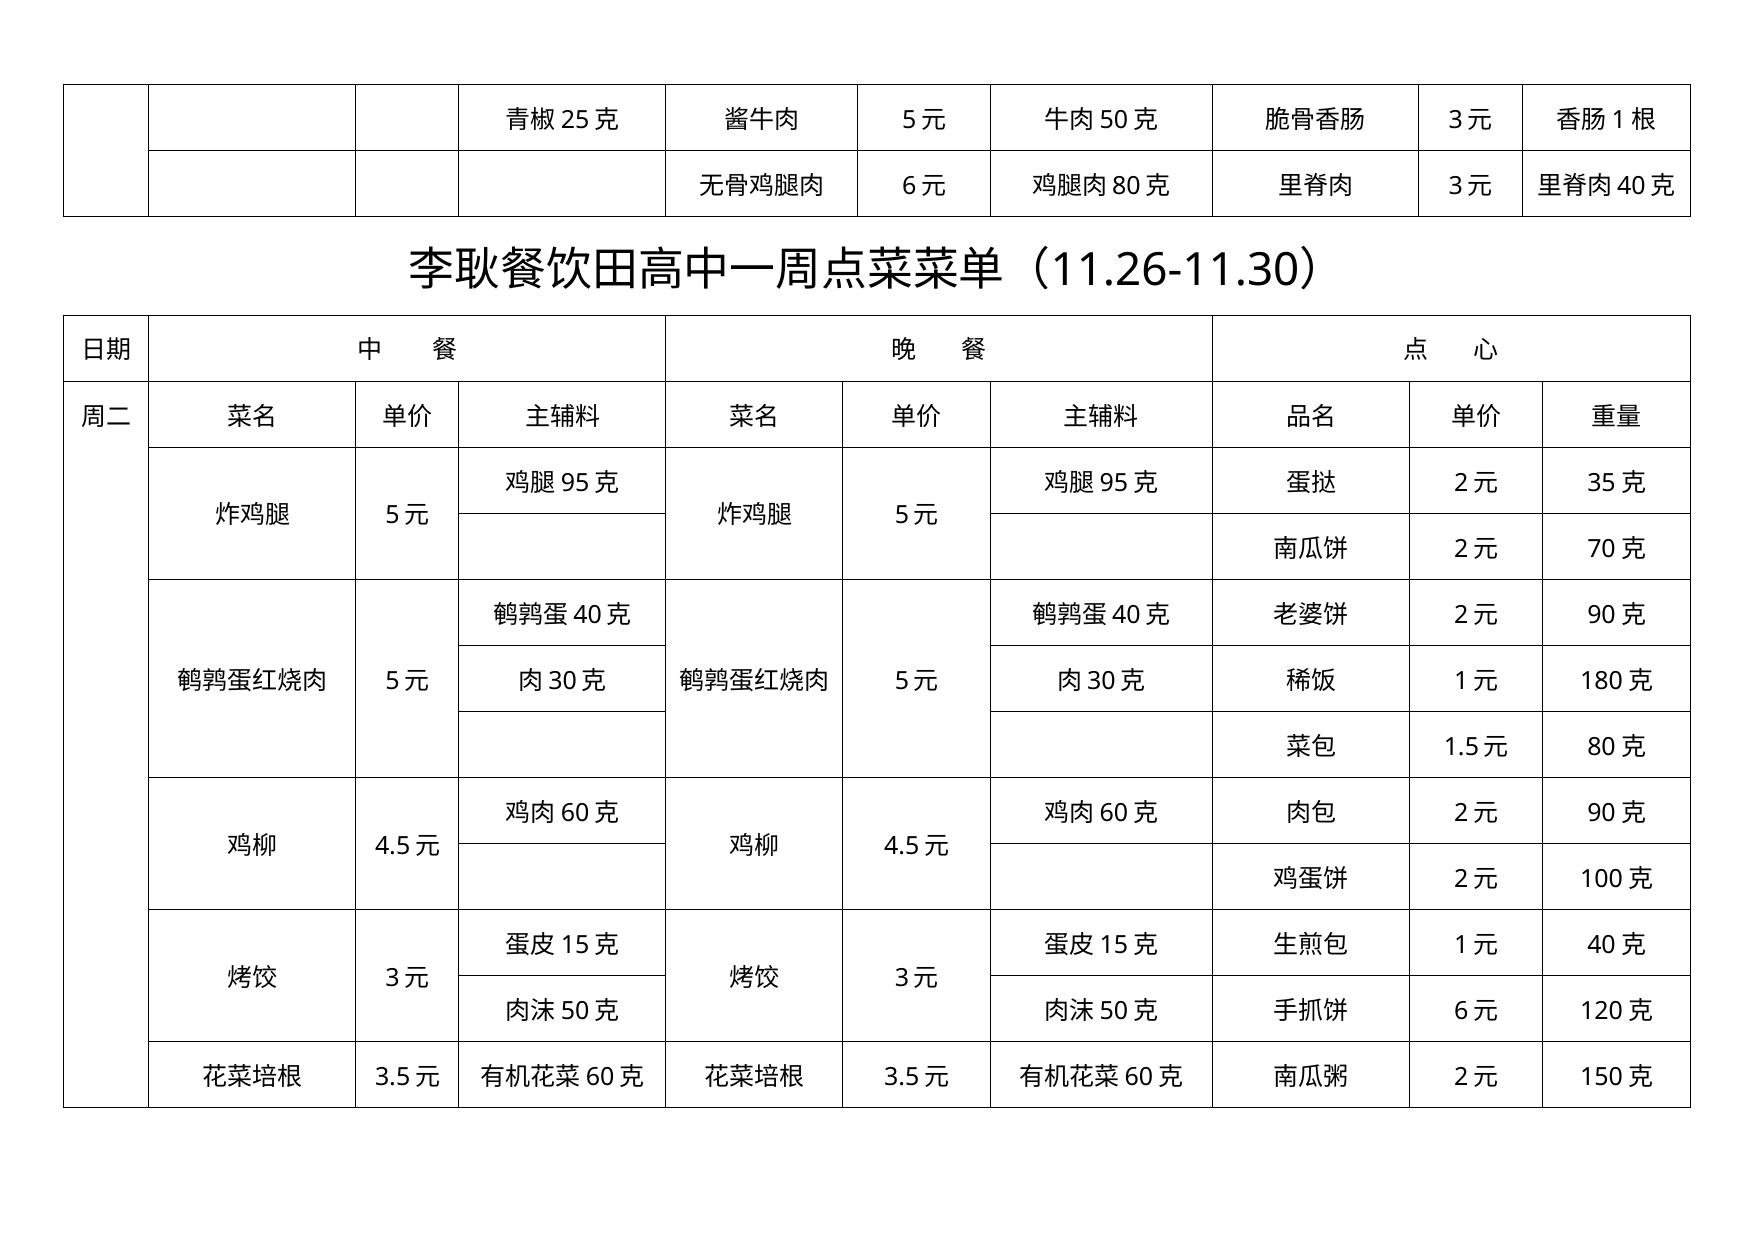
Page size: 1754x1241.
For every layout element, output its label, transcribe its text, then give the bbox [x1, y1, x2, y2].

text 李耿餐饮田高中一周点菜菜单（11.26-11.30） [75, 217, 1679, 314]
table_cell 脆骨香肠 [1213, 85, 1418, 150]
table_cell 主辅料 [459, 382, 665, 447]
table_cell 蛋挞 [1213, 448, 1409, 513]
table_cell [356, 151, 458, 216]
table_cell 90克 [1543, 778, 1690, 843]
table_cell [149, 151, 355, 216]
table_cell 无骨鸡腿肉 [666, 151, 857, 216]
table_cell 肉包 [1213, 778, 1409, 843]
table_cell 鸡腿肉80克 [991, 151, 1212, 216]
table_cell 重量 [1543, 382, 1690, 447]
table_cell 6元 [1410, 976, 1542, 1041]
table_cell 主辅料 [991, 382, 1212, 447]
table_cell 鸡蛋饼 [1213, 844, 1409, 909]
table_cell 鸡柳 [666, 778, 842, 909]
table_cell 有机花菜60克 [459, 1042, 665, 1107]
table_cell 100克 [1543, 844, 1690, 909]
table_header 晚 餐 [666, 316, 1212, 381]
table_cell 1元 [1410, 910, 1542, 975]
table_cell 肉沫50克 [991, 976, 1212, 1041]
table_cell 3元 [1419, 85, 1522, 150]
table_cell 鹌鹑蛋40克 [991, 580, 1212, 645]
table_cell 酱牛肉 [666, 85, 857, 150]
table_cell 香肠1根 [1523, 85, 1690, 150]
table_cell 南瓜粥 [1213, 1042, 1409, 1107]
table_cell 1元 [1410, 646, 1542, 711]
table_cell 3元 [843, 910, 990, 1041]
table_cell 手抓饼 [1213, 976, 1409, 1041]
table_cell 蛋皮15克 [991, 910, 1212, 975]
table_cell 品名 [1213, 382, 1409, 447]
table_cell 3元 [356, 910, 458, 1041]
table_cell 单价 [1410, 382, 1542, 447]
table_cell 150克 [1543, 1042, 1690, 1107]
table_cell 花菜培根 [666, 1042, 842, 1107]
table_cell 肉30克 [991, 646, 1212, 711]
table_cell 单价 [843, 382, 990, 447]
table_cell 鹌鹑蛋红烧肉 [666, 580, 842, 777]
table_header 点 心 [1213, 316, 1690, 381]
table_cell 2元 [1410, 844, 1542, 909]
table_cell 菜名 [149, 382, 355, 447]
table_cell 菜名 [666, 382, 842, 447]
table_cell 6元 [858, 151, 990, 216]
table_cell 鸡肉60克 [459, 778, 665, 843]
table_cell 3元 [1419, 151, 1522, 216]
table_cell [459, 844, 665, 909]
table_cell 生煎包 [1213, 910, 1409, 975]
table_cell 鹌鹑蛋40克 [459, 580, 665, 645]
table_cell 2元 [1410, 580, 1542, 645]
table_cell 稀饭 [1213, 646, 1409, 711]
table_cell 炸鸡腿 [149, 448, 355, 579]
table_cell 3.5元 [356, 1042, 458, 1107]
table_cell 2元 [1410, 514, 1542, 579]
table_cell 里脊肉 [1213, 151, 1418, 216]
table_cell 2元 [1410, 778, 1542, 843]
table_cell 肉30克 [459, 646, 665, 711]
table_cell 120克 [1543, 976, 1690, 1041]
table_cell 炸鸡腿 [666, 448, 842, 579]
table_cell 鹌鹑蛋红烧肉 [149, 580, 355, 777]
table_cell 花菜培根 [149, 1042, 355, 1107]
table_cell 5元 [356, 580, 458, 777]
table_cell 5元 [356, 448, 458, 579]
table_header 日期 [64, 316, 148, 381]
table_cell [459, 514, 665, 579]
table_cell 40克 [1543, 910, 1690, 975]
table_cell 2元 [1410, 1042, 1542, 1107]
table_cell [459, 151, 665, 216]
table_cell 蛋皮15克 [459, 910, 665, 975]
table_cell 里脊肉40克 [1523, 151, 1690, 216]
table_cell 70克 [1543, 514, 1690, 579]
table_cell 有机花菜60克 [991, 1042, 1212, 1107]
table_cell 5元 [858, 85, 990, 150]
table_cell 肉沫50克 [459, 976, 665, 1041]
table_cell [459, 712, 665, 777]
table_cell 35克 [1543, 448, 1690, 513]
table_cell 菜包 [1213, 712, 1409, 777]
table_cell 1.5元 [1410, 712, 1542, 777]
table_cell 周二 [64, 382, 148, 1107]
table_cell 4.5元 [843, 778, 990, 909]
table_cell 90克 [1543, 580, 1690, 645]
table_cell 2元 [1410, 448, 1542, 513]
table_cell 烤饺 [666, 910, 842, 1041]
table_cell 鸡柳 [149, 778, 355, 909]
table_cell 单价 [356, 382, 458, 447]
table_cell 3.5元 [843, 1042, 990, 1107]
table_cell [991, 514, 1212, 579]
table_cell 烤饺 [149, 910, 355, 1041]
table_cell 5元 [843, 580, 990, 777]
table_cell 80克 [1543, 712, 1690, 777]
table_cell [991, 844, 1212, 909]
table_cell 鸡腿95克 [991, 448, 1212, 513]
table_cell 180克 [1543, 646, 1690, 711]
table_cell 鸡肉60克 [991, 778, 1212, 843]
table_cell 牛肉50克 [991, 85, 1212, 150]
table_cell 鸡腿95克 [459, 448, 665, 513]
table_cell 老婆饼 [1213, 580, 1409, 645]
table_cell [991, 712, 1212, 777]
table_cell 南瓜饼 [1213, 514, 1409, 579]
table_cell 5元 [843, 448, 990, 579]
table_cell 4.5元 [356, 778, 458, 909]
table_header 中 餐 [149, 316, 665, 381]
table_cell 青椒25克 [459, 85, 665, 150]
